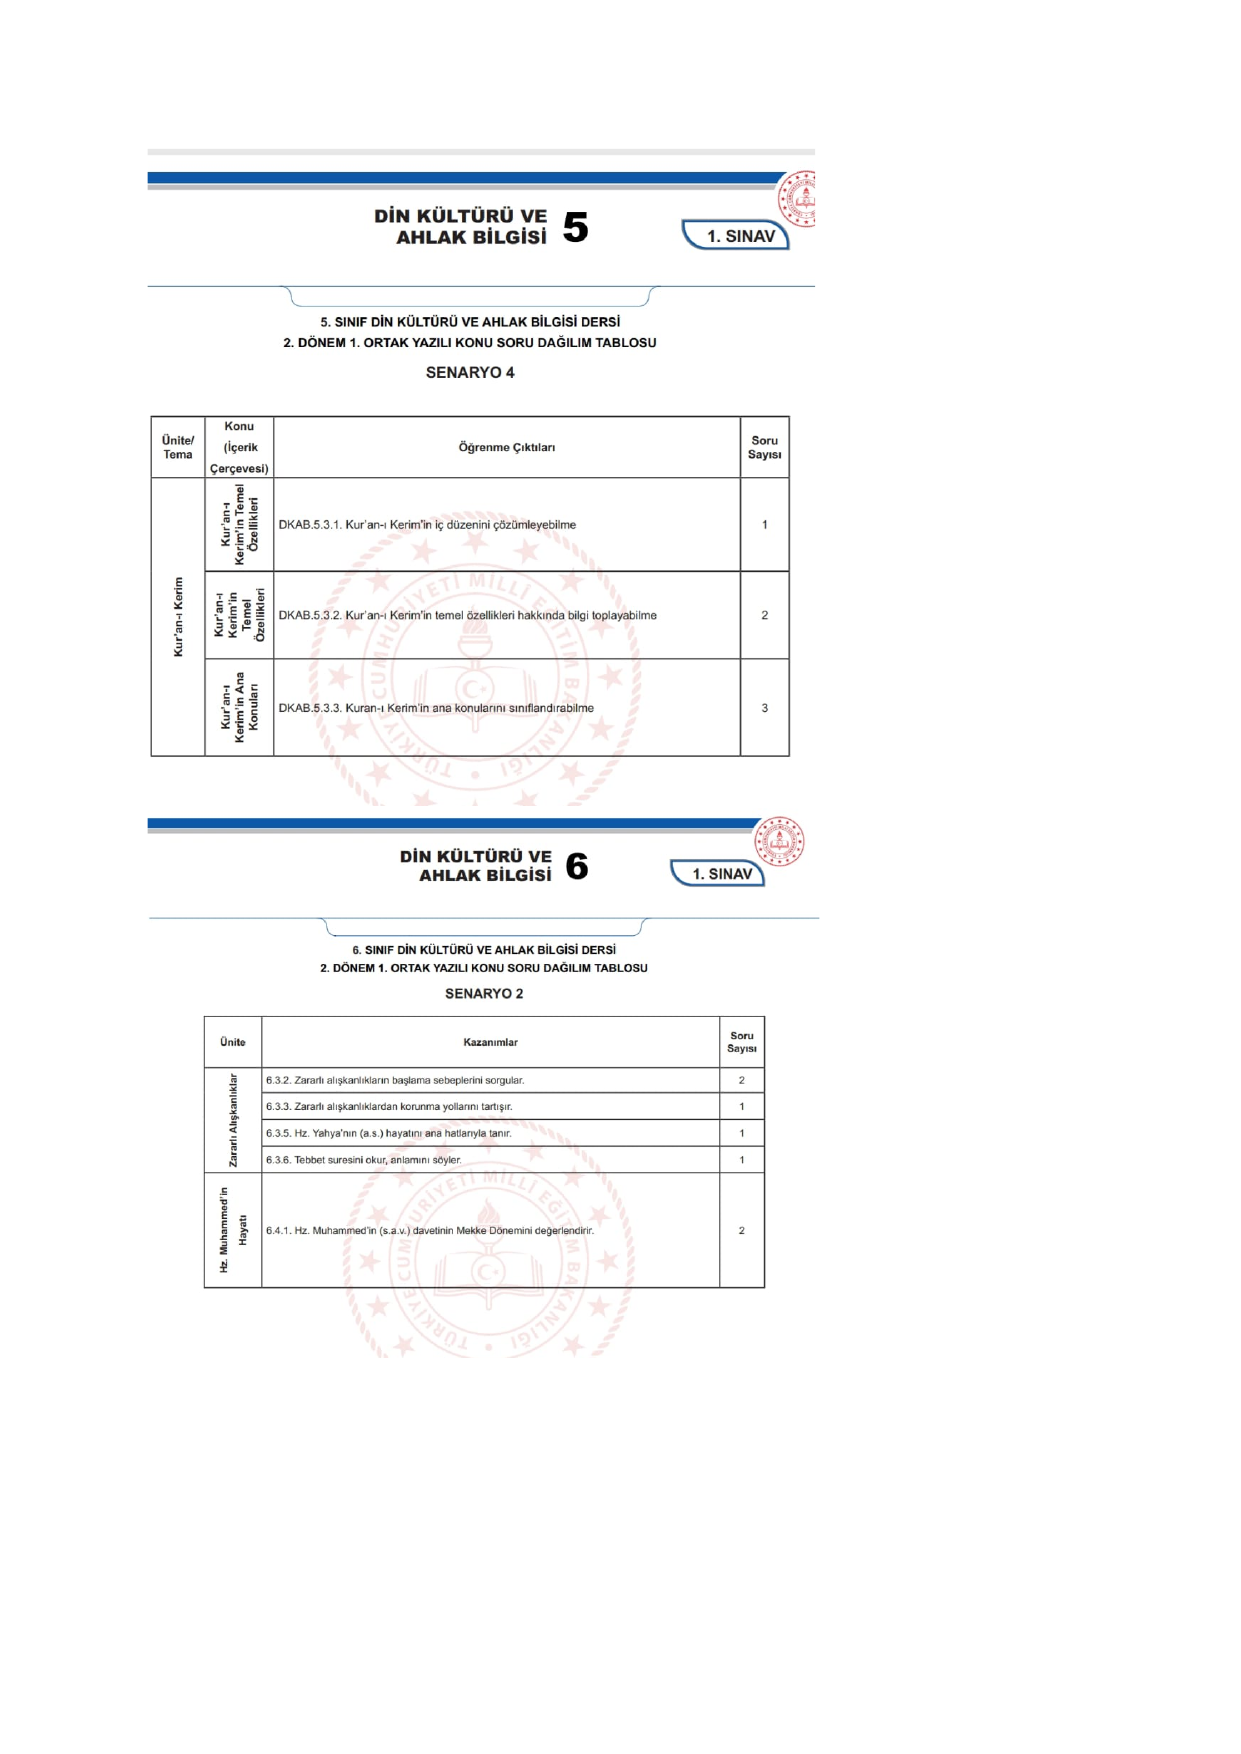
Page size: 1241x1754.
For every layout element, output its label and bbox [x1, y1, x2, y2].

picture [147, 147, 816, 806]
picture [147, 808, 820, 1358]
